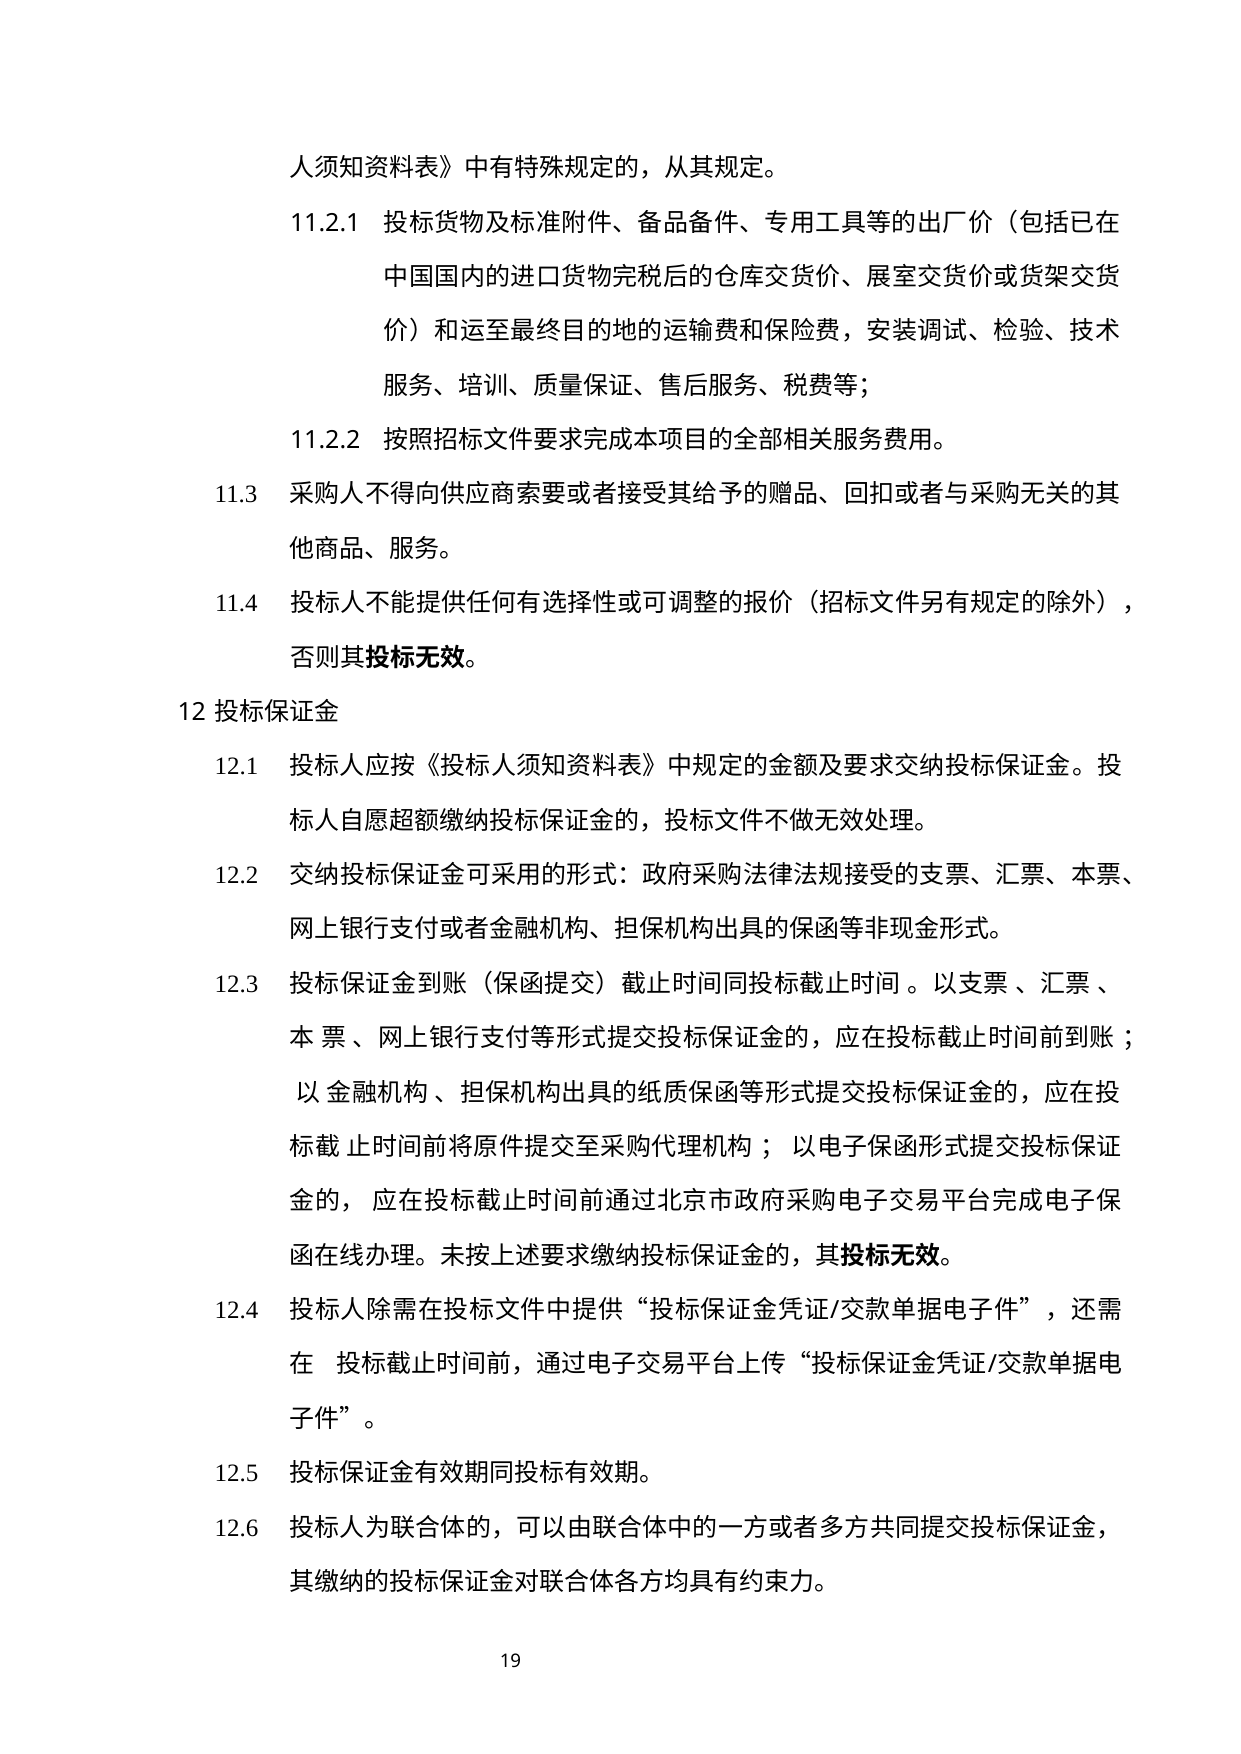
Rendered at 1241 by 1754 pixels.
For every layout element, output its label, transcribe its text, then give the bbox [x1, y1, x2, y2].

list 采购人不得向供应商索要或者接受其给予的赠品、回扣或者与采购无关的其他商品、服务。 [214, 474, 1122, 564]
list 投标保证金 [177, 691, 1122, 728]
list 投标保证金有效期同投标有效期。 [214, 1453, 1122, 1489]
list 投标保证金到账（保函提交）截止时间同投标截止时间 。以支票 、汇票 、本 票 、网上银行支付等形式提交投标保证金的，应在投标截止时间前到账 ； 以 金融机构 、担保机构出具的纸质保函等形式提交投标保证金的，应在投标截 止时间前将原件提交至采购代理机构 ； 以电子保函形式提交投标保证金的， 应在投标截止时间前通过北京市政府采购电子交易平台完成电子保函在线办理。未按上述要求缴纳投标保证金的，其投标无效。 [214, 963, 1122, 1271]
list 交纳投标保证金可采用的形式：政府采购法律法规接受的支票、汇票、本票、网上银行支付或者金融机构、担保机构出具的保函等非现金形式。 [214, 854, 1122, 945]
list 投标人不能提供任何有选择性或可调整的报价（招标文件另有规定的除外），否则其投标无效。 [215, 583, 1122, 673]
list 投标人为联合体的，可以由联合体中的一方或者多方共同提交投标保证金，其缴纳的投标保证金对联合体各方均具有约束力。 [214, 1507, 1122, 1598]
list 按照招标文件要求完成本项目的全部相关服务费用。 [290, 419, 1122, 456]
list 投标货物及标准附件、备品备件、专用工具等的出厂价（包括已在中国国内的进口货物完税后的仓库交货价、展室交货价或货架交货价）和运至最终目的地的运输费和保险费，安装调试、检验、技术服务、培训、质量保证、售后服务、税费等； [290, 202, 1122, 401]
list 投标人除需在投标文件中提供“投标保证金凭证/交款单据电子件”，还需在 投标截止时间前，通过电子交易平台上传“投标保证金凭证/交款单据电子件”。 [214, 1289, 1122, 1434]
list 投标人应按《投标人须知资料表》中规定的金额及要求交纳投标保证金。投标人自愿超额缴纳投标保证金的，投标文件不做无效处理。 [214, 746, 1122, 836]
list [214, 148, 1122, 184]
